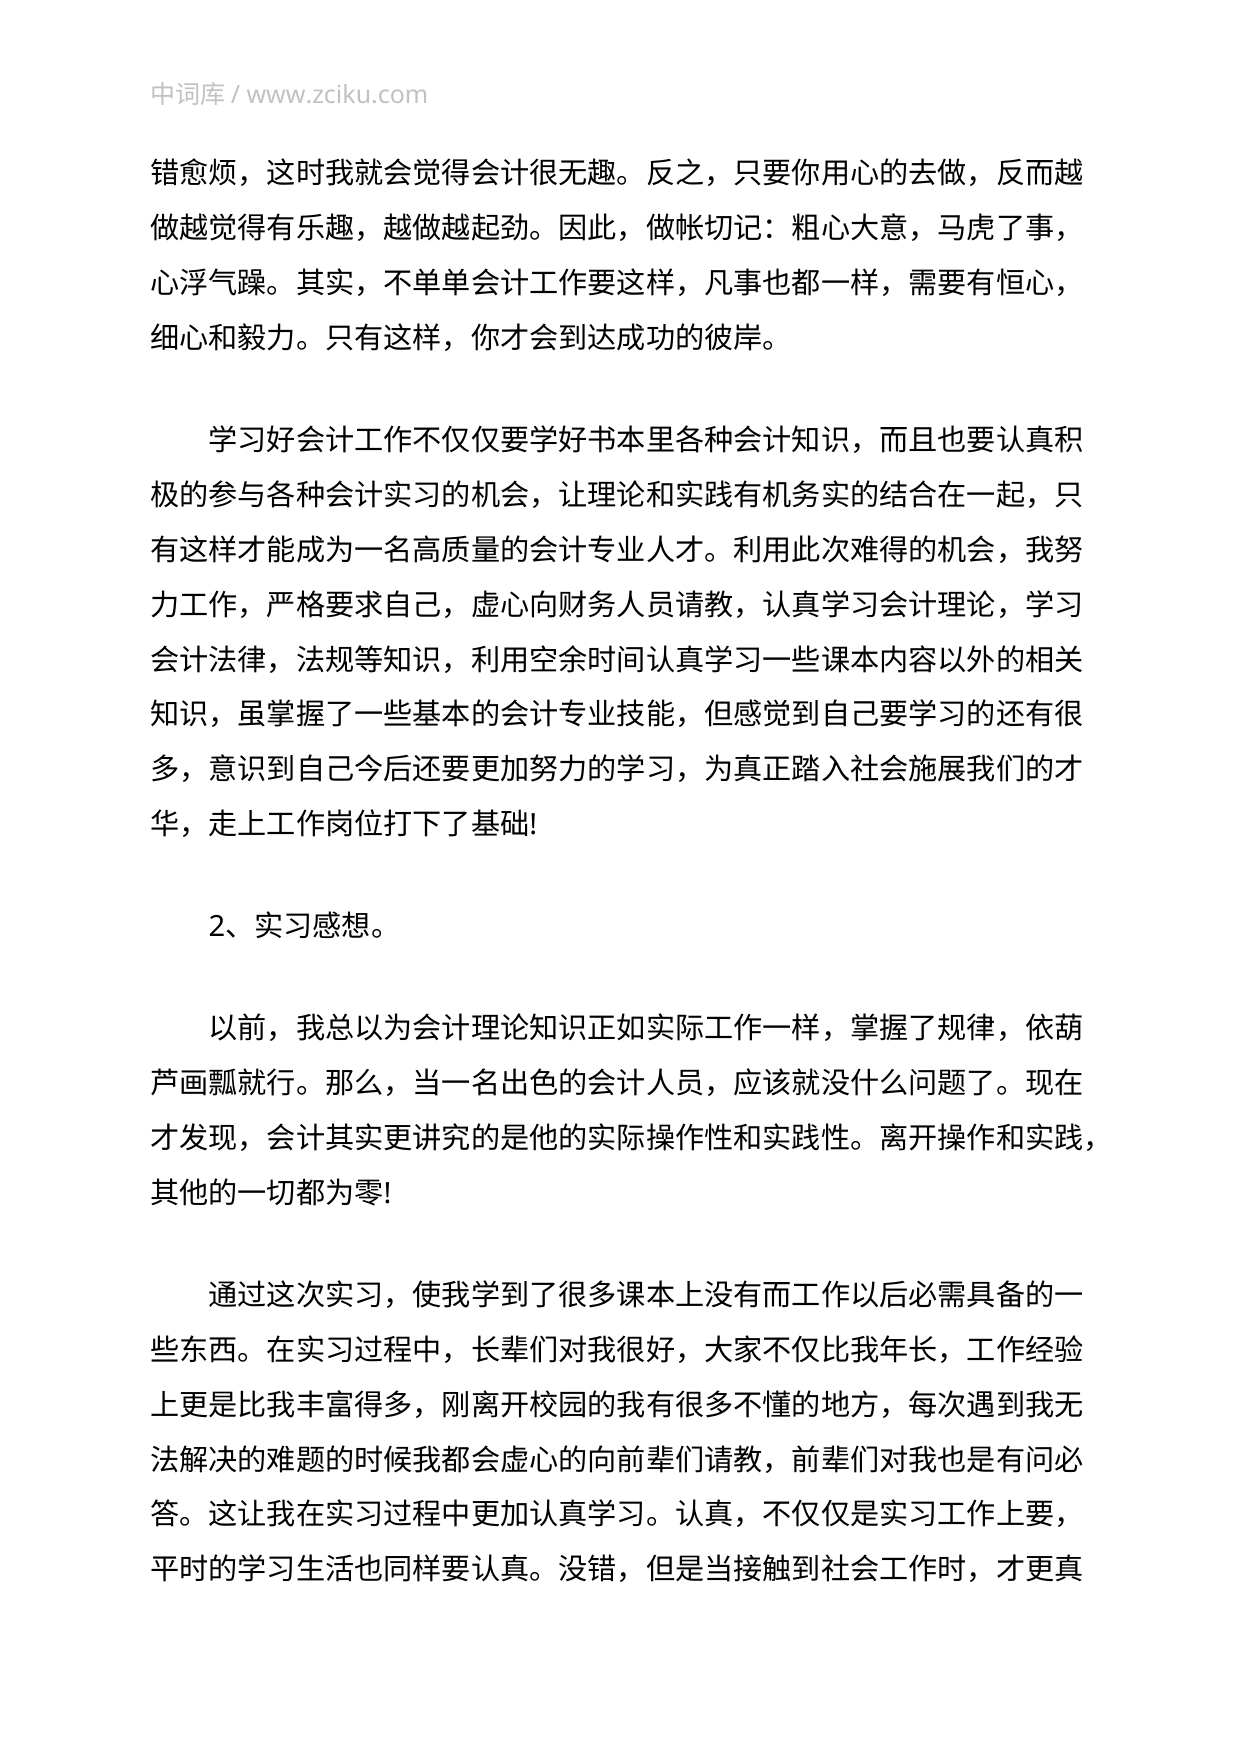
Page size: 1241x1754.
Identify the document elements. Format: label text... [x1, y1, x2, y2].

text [150, 150, 1090, 357]
text 2、实习感想。 [150, 903, 1090, 945]
text 学习好会计工作不仅仅要学好书本里各种会计知识，而且也要认真积极的参与各种会计实习的机会，让理论和实践有机务实的结合在一起，只有这样才能成为一名高质量的会计专业人才。利用此次难得的机会，我努力工作，严格要求自己，虚心向财务人员请教，认真学习会计理论，学习会计法律，法规等知识，利用空余时间认真学习一些课本内容以外的相关知识，虽掌握了一些基本的会计专业技能，但感觉到自己要学习的还有很多，意识到自己今后还要更加努力的学习，为真正踏入社会施展我们的才华，走上工作岗位打下了基础! [150, 416, 1090, 843]
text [150, 1271, 1090, 1588]
text 以前，我总以为会计理论知识正如实际工作一样，掌握了规律，依葫芦画瓢就行。那么，当一名出色的会计人员，应该就没什么问题了。现在才发现，会计其实更讲究的是他的实际操作性和实践性。离开操作和实践，其他的一切都为零! [150, 1005, 1090, 1212]
